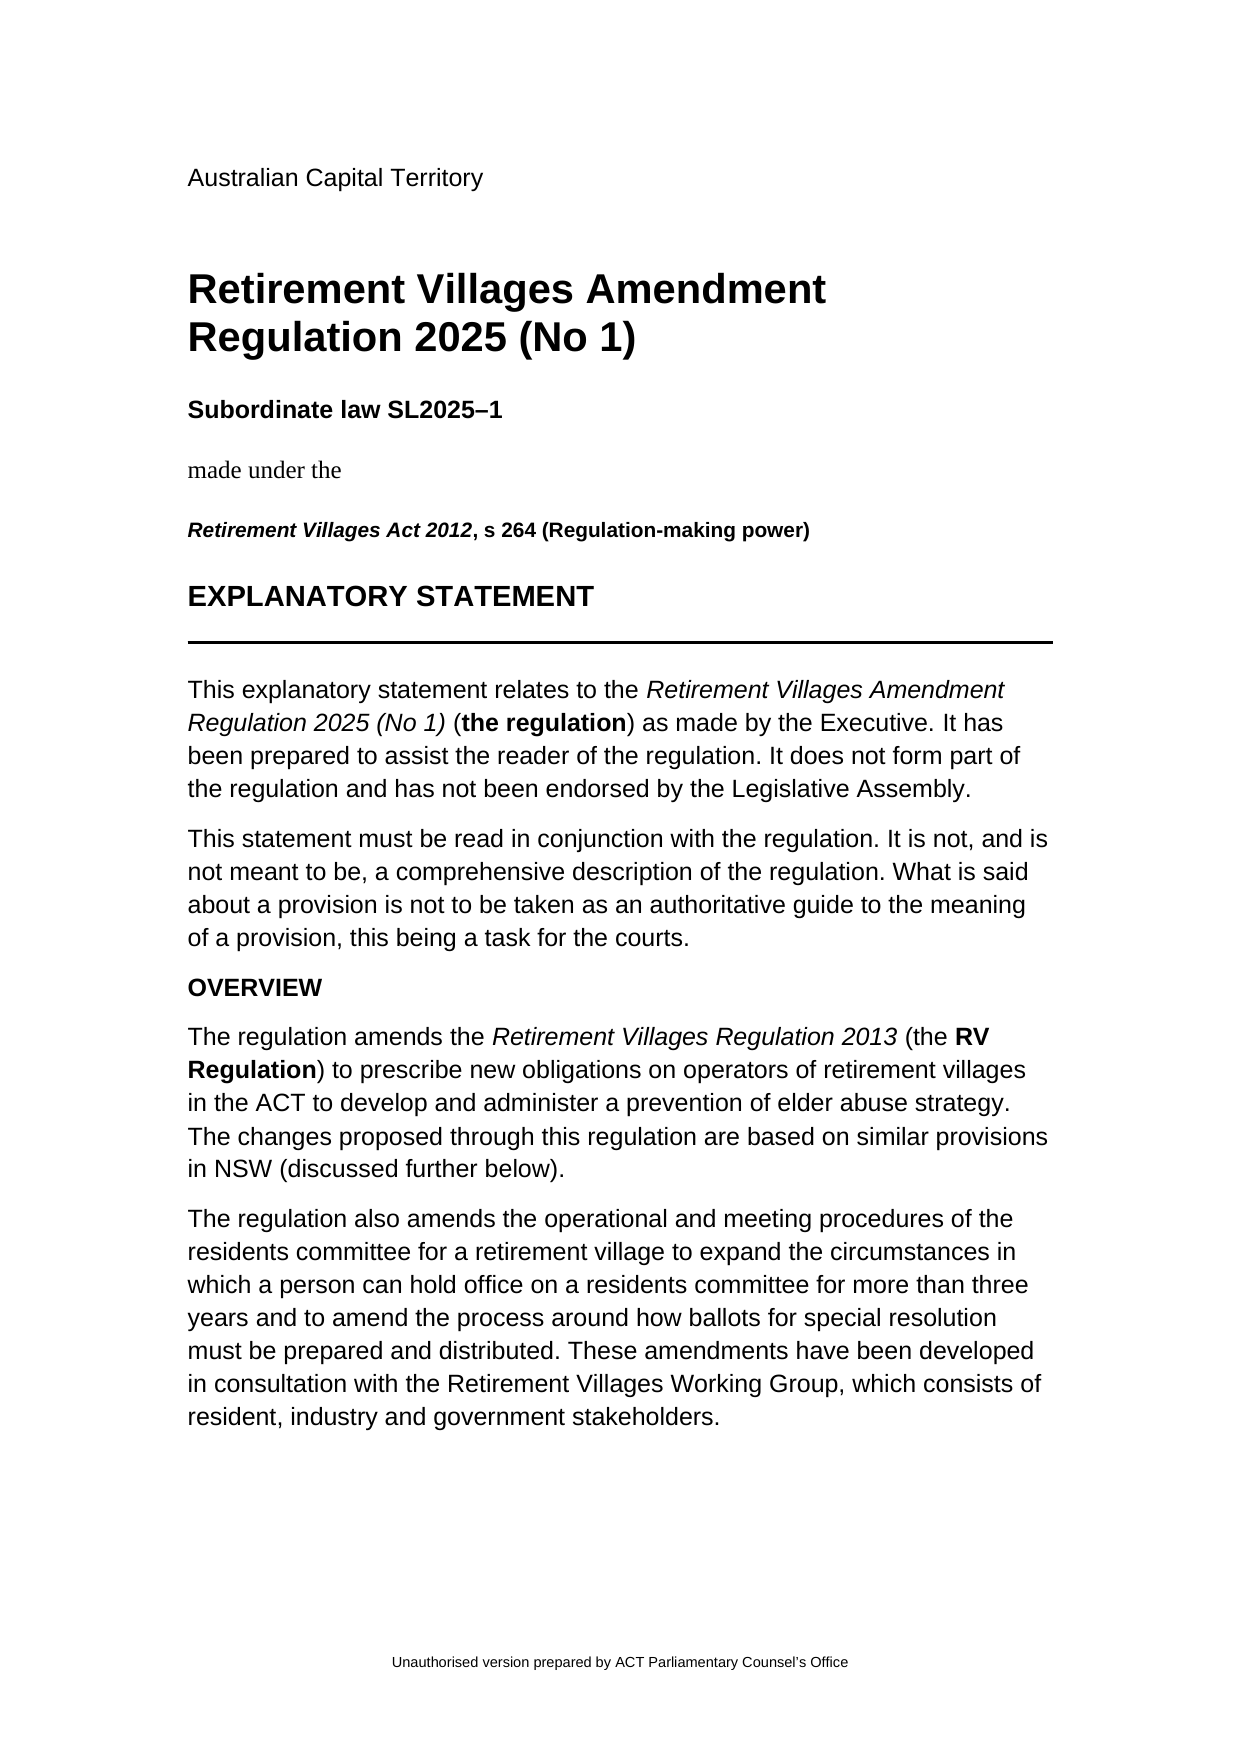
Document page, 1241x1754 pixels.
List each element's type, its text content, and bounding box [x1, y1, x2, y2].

text OVERVIEW [187, 973, 1053, 1001]
text The regulation amends the Retirement Villages Regulation 2013 (the RV Regulation) to prescribe new obligations on operators of retirement villages in the ACT to develop and administer a prevention of elder abuse strategy. The changes proposed through this regulation are based on similar provisions in NSW (discussed further below). [187, 1022, 1053, 1183]
text This explanatory statement relates to the Retirement Villages Amendment Regulation 2025 (No 1) (the regulation) as made by the Executive. It has been prepared to assist the reader of the regulation. It does not form part of the regulation and has not been endorsed by the Legislative Assembly. [187, 675, 1053, 803]
text Australian Capital Territory [187, 162, 1053, 191]
text Retirement Villages Amendment Regulation 2025 (No 1) [187, 264, 1053, 360]
text EXPLANATORY STATEMENT [187, 579, 994, 612]
text The regulation also amends the operational and meeting procedures of the residents committee for a retirement village to expand the circumstances in which a person can hold office on a residents committee for more than three years and to amend the process around how ballots for special resolution must be prepared and distributed. These amendments have been developed in consultation with the Retirement Villages Working Group, which consists of resident, industry and government stakeholders. [187, 1204, 1053, 1431]
text made under the [187, 455, 1053, 484]
text Retirement Villages Act 2012, s 264 (Regulation-making power) [187, 517, 1053, 541]
text This statement must be read in conjunction with the regulation. It is not, and is not meant to be, a comprehensive description of the regulation. What is said about a provision is not to be taken as an authoritative guide to the meaning of a provision, this being a task for the courts. [187, 824, 1053, 952]
text Subordinate law SL2025–1 [187, 395, 1053, 424]
